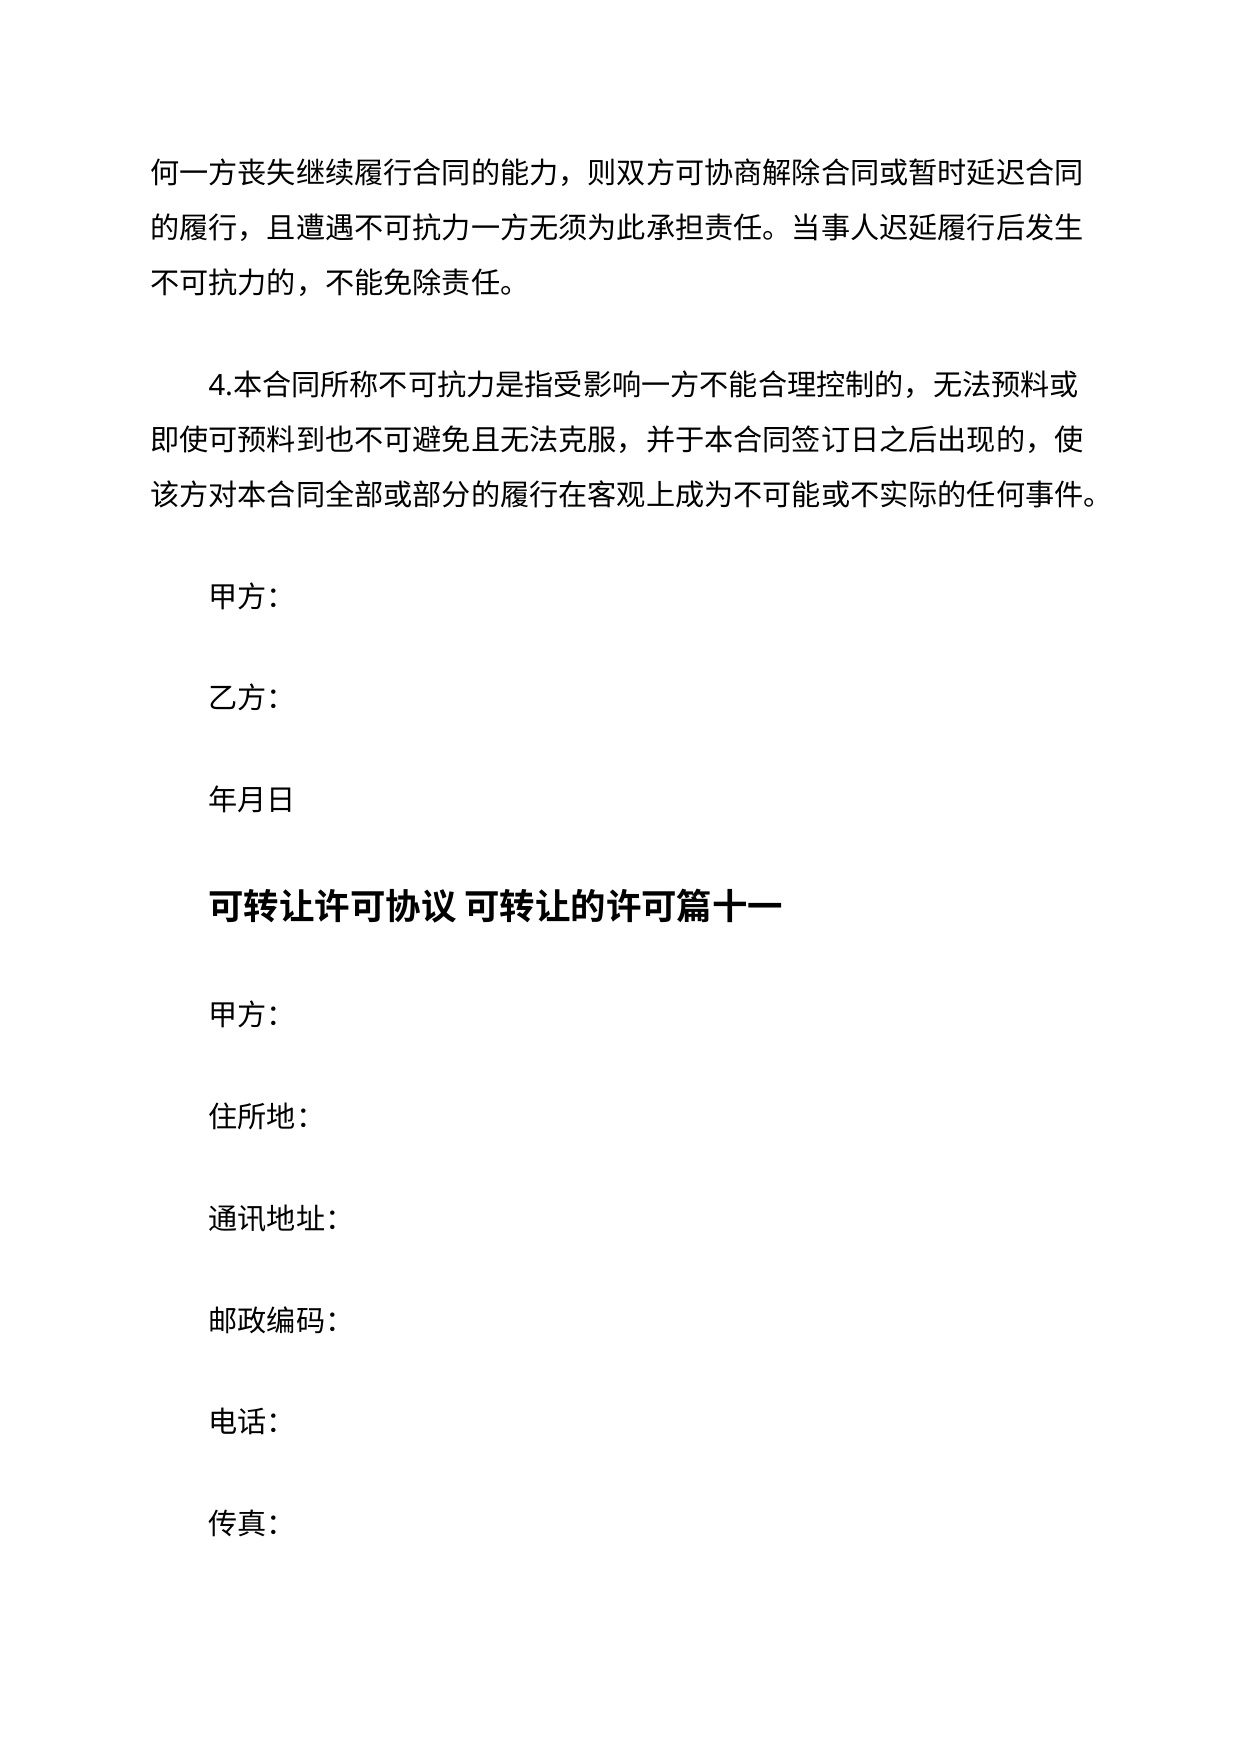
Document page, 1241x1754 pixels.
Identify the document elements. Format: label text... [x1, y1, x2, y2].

text 电话： [150, 1399, 1090, 1441]
text 乙方： [150, 675, 1090, 717]
text 传真： [150, 1501, 1090, 1543]
text 4.本合同所称不可抗力是指受影响一方不能合理控制的，无法预料或即使可预料到也不可避免且无法克服，并于本合同签订日之后出现的，使该方对本合同全部或部分的履行在客观上成为不可能或不实际的任何事件。 [150, 362, 1090, 514]
text 邮政编码： [150, 1297, 1090, 1339]
text 通讯地址： [150, 1196, 1090, 1238]
text 甲方： [150, 992, 1090, 1034]
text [150, 150, 1090, 302]
text 甲方： [150, 573, 1090, 616]
text 住所地： [150, 1094, 1090, 1136]
text 可转让许可协议 可转让的许可篇十一 [150, 878, 1090, 930]
text 年月日 [150, 777, 1090, 819]
